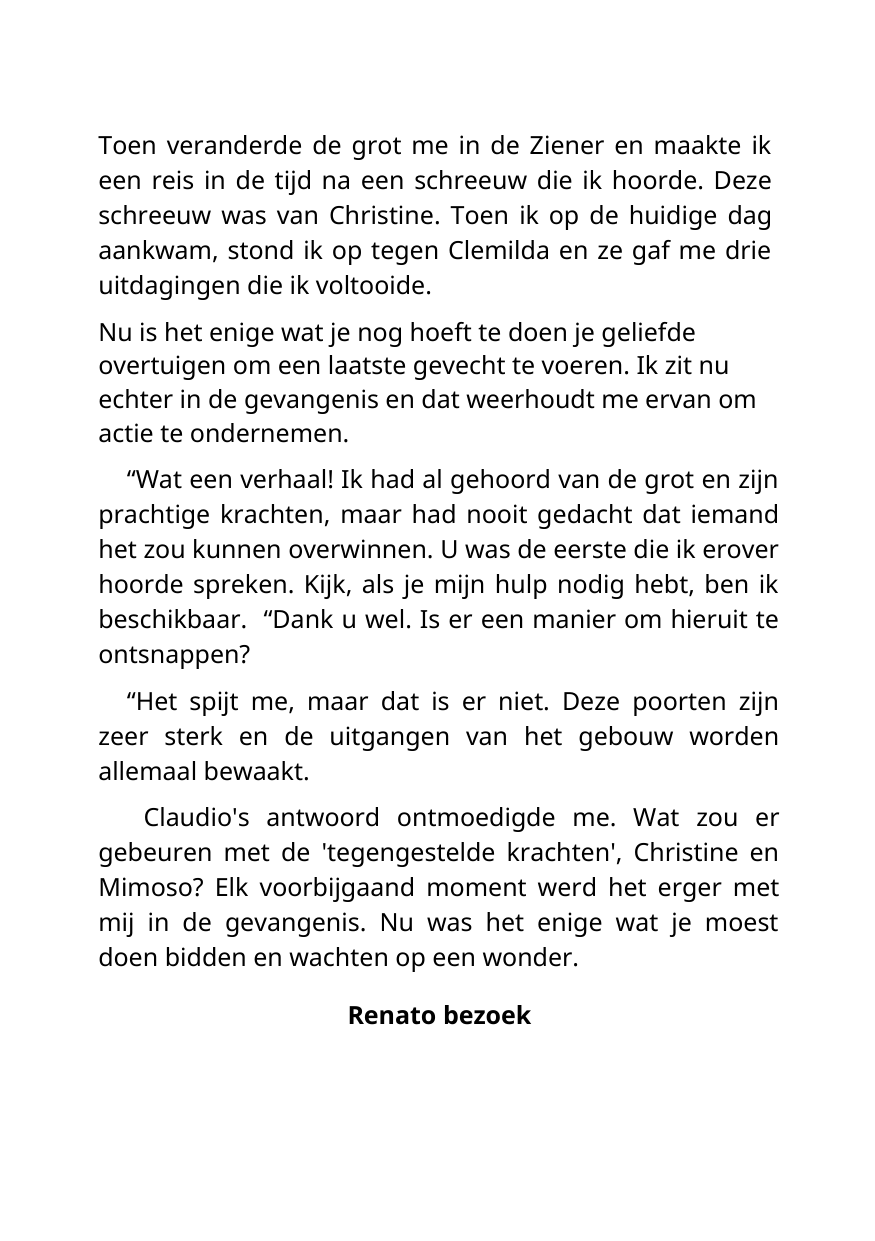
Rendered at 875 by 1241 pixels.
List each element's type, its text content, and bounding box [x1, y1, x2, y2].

subtitle Renato bezoek [100, 998, 779, 1032]
text “Wat een verhaal! Ik had al gehoord van de grot en zijn prachtige krachten, maar had nooit gedacht dat iemand het zou kunnen overwinnen. U was de eerste die ik erover hoorde spreken. Kijk, als je mijn hulp nodig hebt, ben ik beschikbaar. “Dank u wel. Is er een manier om hieruit te ontsnappen? [98, 462, 780, 671]
text Claudio's antwoord ontmoedigde me. Wat zou er gebeuren met de 'tegengestelde krachten', Christine en Mimoso? Elk voorbijgaand moment werd het erger met mij in de gevangenis. Nu was het enige wat je moest doen bidden en wachten op een wonder. [98, 799, 780, 974]
text “Het spijt me, maar dat is er niet. Deze poorten zijn zeer sterk en de uitgangen van het gebouw worden allemaal bewaakt. [98, 683, 780, 787]
text Nu is het enige wat je nog hoeft te doen je geliefde overtuigen om een laatste gevecht te voeren. Ik zit nu echter in de gevangenis en dat weerhoudt me ervan om actie te ondernemen. [98, 314, 785, 449]
